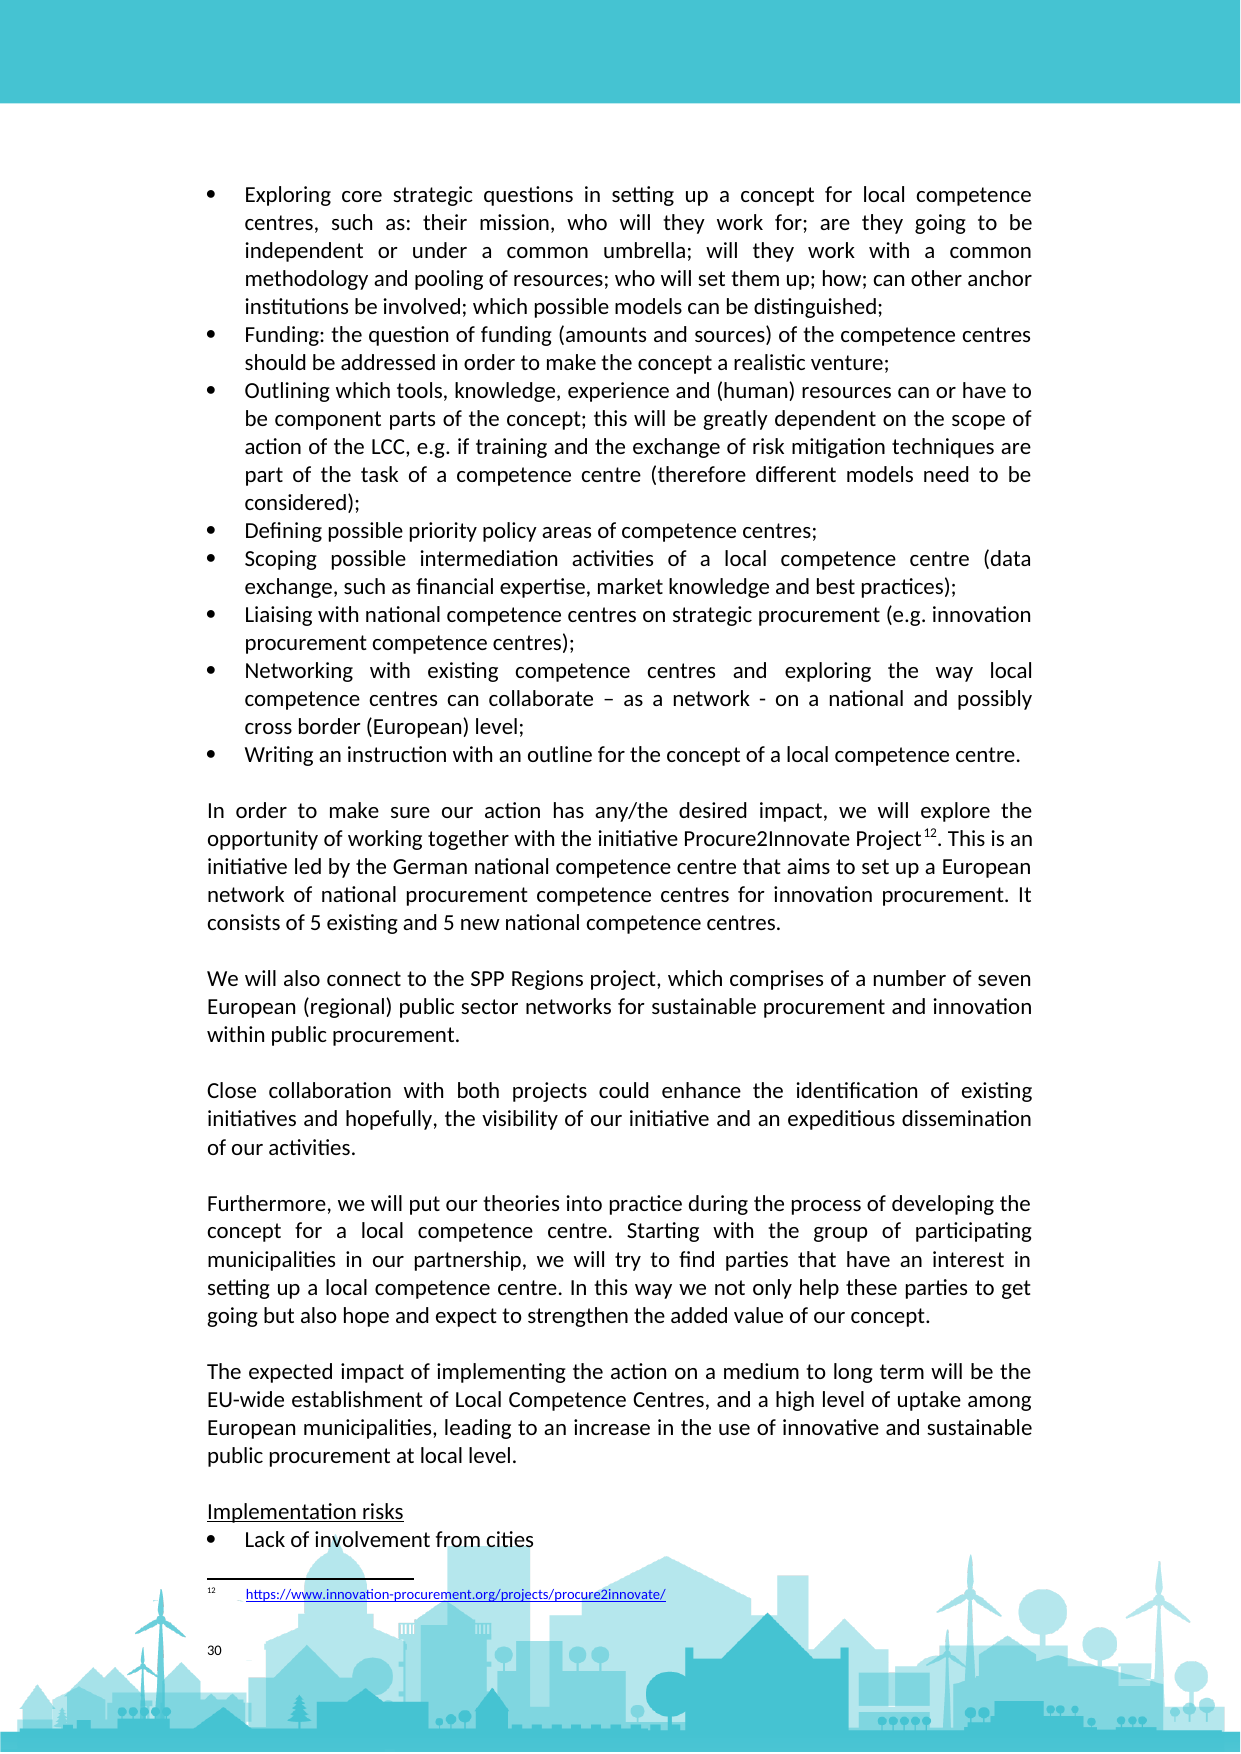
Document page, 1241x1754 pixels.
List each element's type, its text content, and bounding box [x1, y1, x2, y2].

list Exploring core strategic questions in setting up a concept for local competence centres, such as: their mission, who will they work for; are they going to be independent or under a common umbrella; will they work with a common methodology and pooling of resources; who will set them up; how; can other anchor institutions be involved; which possible models can be distinguished; [207, 180, 1033, 320]
list Funding: the question of funding (amounts and sources) of the competence centres should be addressed in order to make the concept a realistic venture; [207, 320, 1033, 376]
list Scoping possible intermediation activities of a local competence centre (data exchange, such as financial expertise, market knowledge and best practices); [207, 544, 1033, 600]
text In order to make sure our action has any/the desired impact, we will explore the opportunity of working together with the initiative Procure2Innovate Project. This is an initiative led by the German national competence centre that aims to set up a European network of national procurement competence centres for innovation procurement. It consists of 5 existing and 5 new national competence centres. [207, 796, 1033, 936]
text The expected impact of implementing the action on a medium to long term will be the EU-wide establishment of Local Competence Centres, and a high level of uptake among European municipalities, leading to an increase in the use of innovative and sustainable public procurement at local level. [207, 1357, 1033, 1469]
list Defining possible priority policy areas of competence centres; [207, 516, 1033, 544]
list Networking with existing competence centres and exploring the way local competence centres can collaborate – as a network - on a national and possibly cross border (European) level; [207, 656, 1033, 740]
list Liaising with national competence centres on strategic procurement (e.g. innovation procurement competence centres); [207, 600, 1033, 656]
list Lack of involvement from cities [207, 1525, 1033, 1553]
list Outlining which tools, knowledge, experience and (human) resources can or have to be component parts of the concept; this will be greatly dependent on the scope of action of the LCC, e.g. if training and the exchange of risk mitigation techniques are part of the task of a competence centre (therefore different models need to be considered); [207, 376, 1033, 516]
list Writing an instruction with an outline for the concept of a local competence centre. [207, 740, 1033, 768]
picture [0, 1515, 1241, 1752]
text We will also connect to the SPP Regions project, which comprises of a number of seven European (regional) public sector networks for sustainable procurement and innovation within public procurement. [207, 964, 1033, 1048]
text Furthermore, we will put our theories into practice during the process of developing the concept for a local competence centre. Starting with the group of participating municipalities in our partnership, we will try to find parties that have an interest in setting up a local competence centre. In this way we not only help these parties to get going but also hope and expect to strengthen the added value of our concept. [207, 1189, 1033, 1329]
text Close collaboration with both projects could enhance the identification of existing initiatives and hopefully, the visibility of our initiative and an expeditious dissemination of our activities. [207, 1077, 1033, 1161]
text Implementation risks [207, 1497, 1033, 1525]
